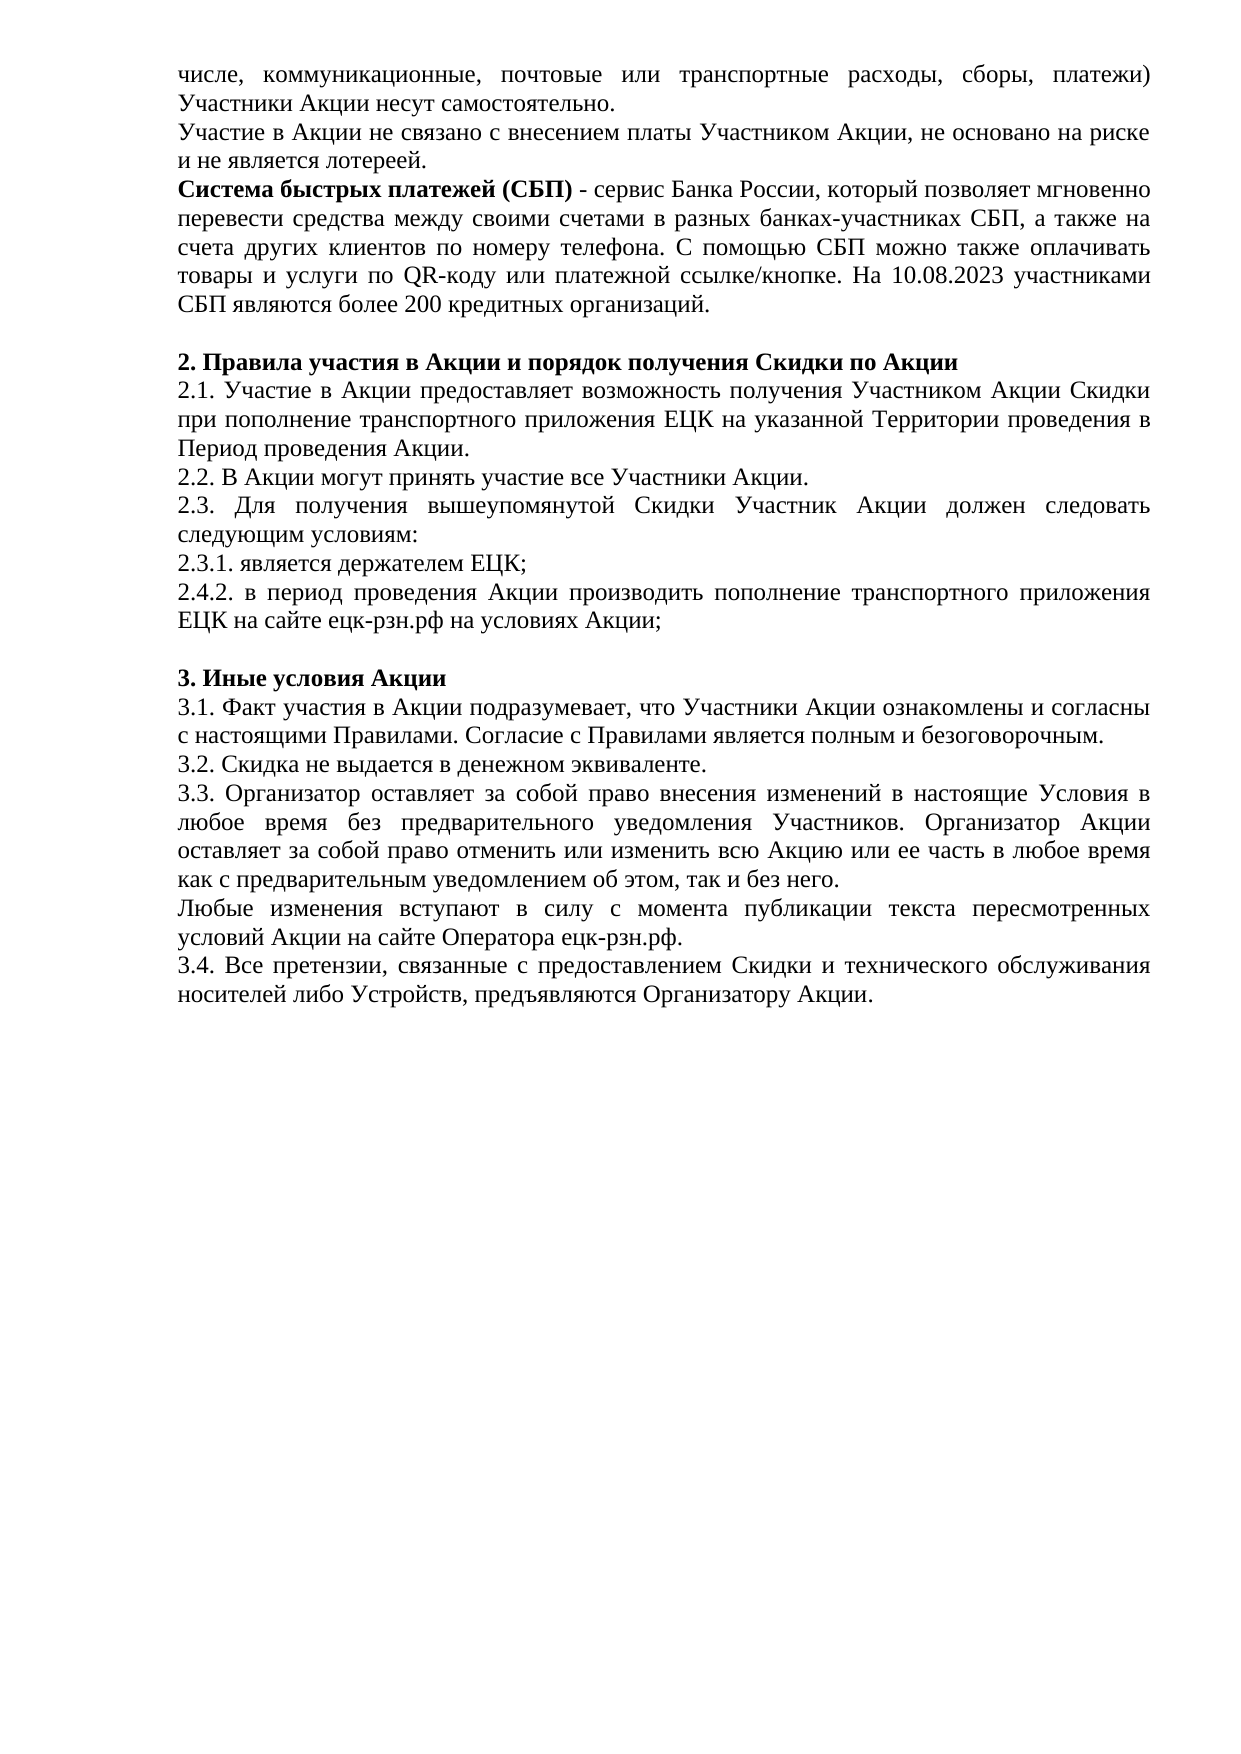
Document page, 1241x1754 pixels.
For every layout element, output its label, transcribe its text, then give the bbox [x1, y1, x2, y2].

text 3.3. Организатор оставляет за собой право внесения изменений в настоящие Условия в любое время без предварительного уведомления Участников. Организатор Акции оставляет за собой право отменить или изменить всю Акцию или ее часть в любое время как с предварительным уведомлением об этом, так и без него. [177, 778, 1152, 893]
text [177, 59, 1152, 117]
text Участие в Акции не связано с внесением платы Участником Акции, не основано на риске и не является лотереей. [177, 117, 1152, 174]
text Система быстрых платежей (СБП) - сервис Банка России, который позволяет мгновенно перевести средства между своими счетами в разных банках-участниках СБП, а также на счета других клиентов по номеру телефона. С помощью СБП можно также оплачивать товары и услуги по QR-коду или платежной ссылке/кнопке. На 10.08.2023 участниками СБП являются более 200 кредитных организаций. [177, 174, 1152, 318]
text 2.4.2. в период проведения Акции производить пополнение транспортного приложения ЕЦК на сайте ецк-рзн.рф на условиях Акции; [177, 577, 1152, 634]
text 3.4. Все претензии, связанные с предоставлением Скидки и технического обслуживания носителей либо Устройств, предъявляются Организатору Акции. [177, 950, 1152, 1008]
text 3.1. Факт участия в Акции подразумевает, что Участники Акции ознакомлены и согласны с настоящими Правилами. Согласие с Правилами является полным и безоговорочным. [177, 692, 1152, 749]
text 3.2. Скидка не выдается в денежном эквиваленте. [177, 749, 1152, 778]
text 2.3. Для получения вышеупомянутой Скидки Участник Акции должен следовать следующим условиям: [177, 490, 1152, 548]
text 2.2. В Акции могут принять участие все Участники Акции. [177, 462, 1152, 490]
text Любые изменения вступают в силу с момента публикации текста пересмотренных условий Акции на сайте Оператора ецк-рзн.рф. [177, 893, 1152, 950]
text 2.3.1. является держателем ЕЦК; [177, 548, 1152, 577]
text 2. Правила участия в Акции и порядок получения Скидки по Акции [177, 347, 1152, 375]
text 3. Иные условия Акции [177, 663, 1152, 692]
text 2.1. Участие в Акции предоставляет возможность получения Участником Акции Скидки при пополнение транспортного приложения ЕЦК на указанной Территории проведения в Период проведения Акции. [177, 375, 1152, 462]
